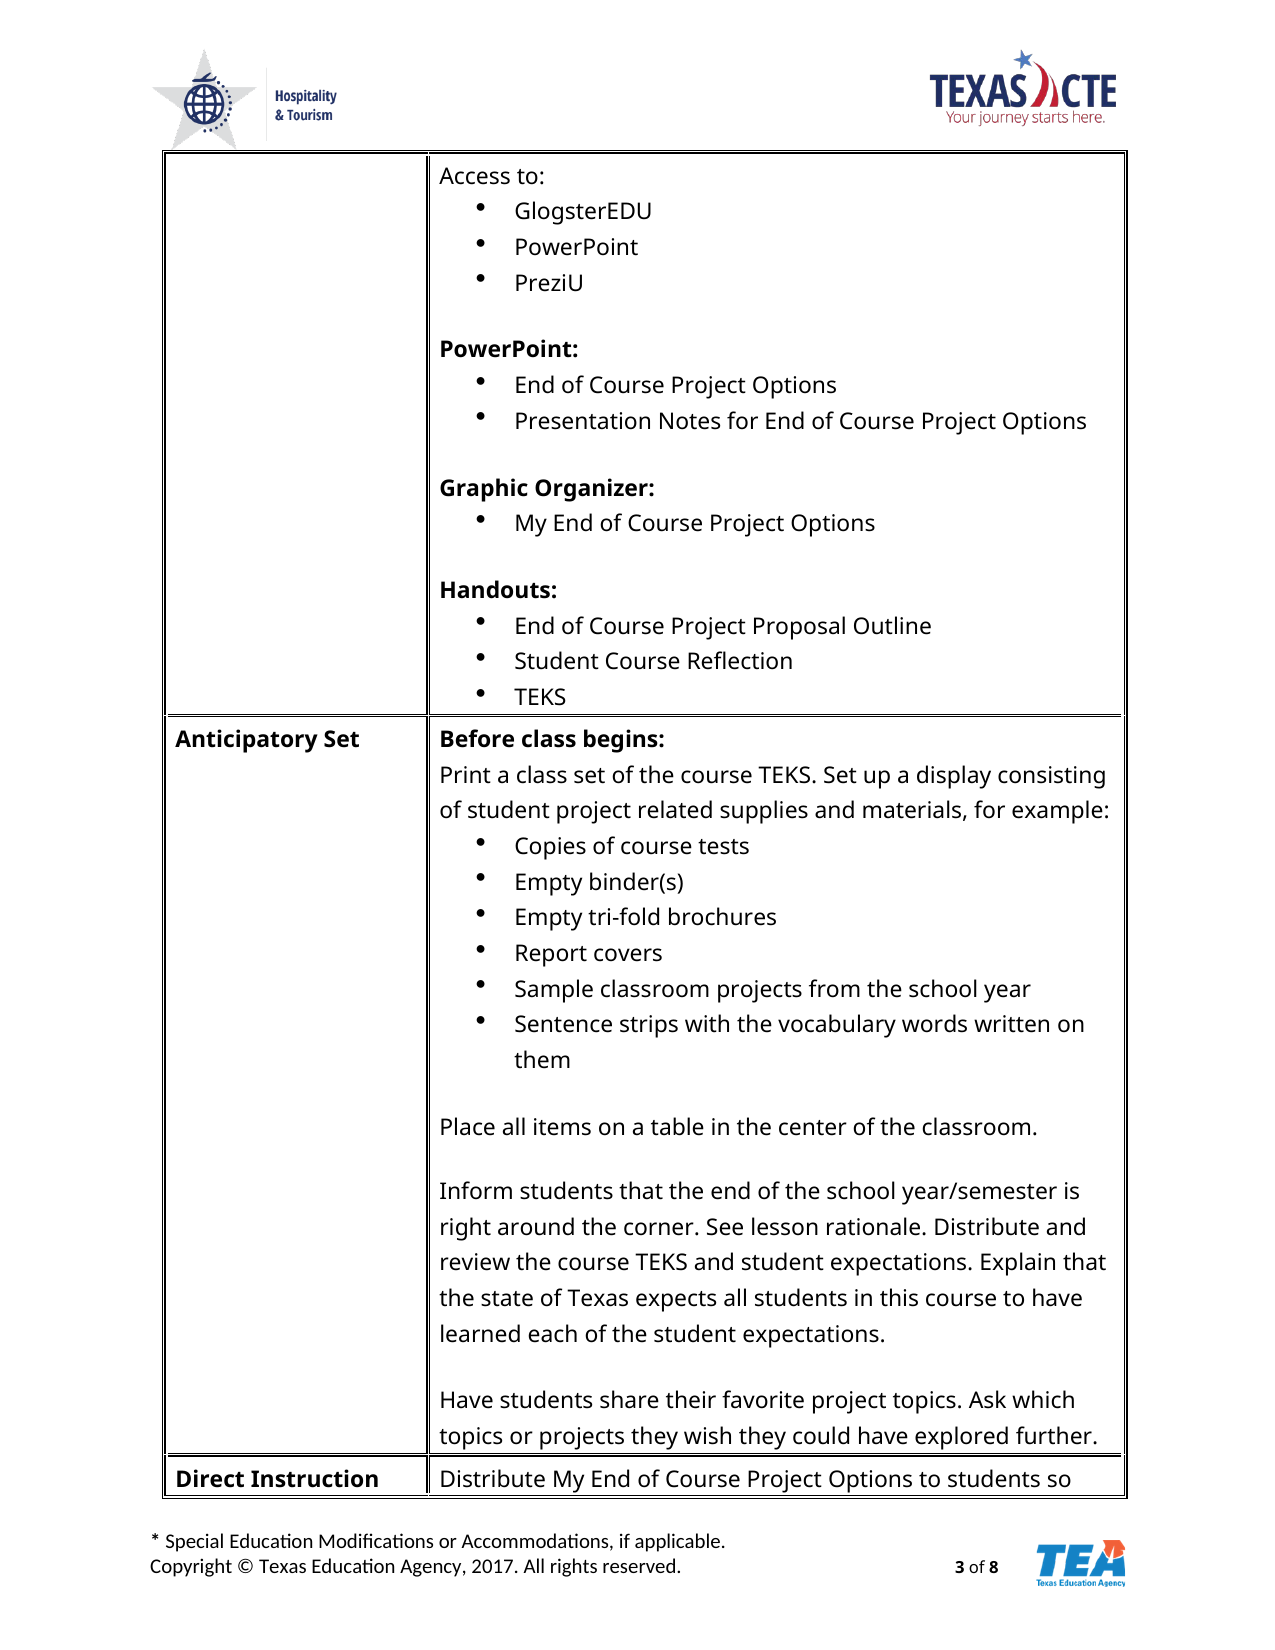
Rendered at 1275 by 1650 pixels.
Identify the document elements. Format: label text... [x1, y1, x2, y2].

table_cell Anticipatory Set [166, 714, 427, 1453]
table_cell Direct Instruction with Special Education Modifications/ Accommodations [164, 1453, 428, 1495]
table_cell Materials/ Specialized Equipment Needed [166, 154, 428, 714]
table_cell Before class begins: Print a class set of the course TEKS. Set up a display consisting of student project related supplies and materials, for example: Copies of course tests Empty binder(s) Empty tri-fold brochures Report covers Sample classroom projects from the school year Sentence strips with the vocabulary words written on them Place all items on a table in the center of the classroom. Inform students that the end of the school year/semester is right around the corner. See lesson rationale. Distribute and review the course TEKS and student expectations. Explain that the state of Texas expects all students in this course to have learned each of the student expectations. Have students share their favorite project topics. Ask which topics or projects they wish they could have explored further. [430, 714, 1124, 1453]
picture [1036, 1540, 1125, 1587]
picture [910, 38, 1136, 137]
